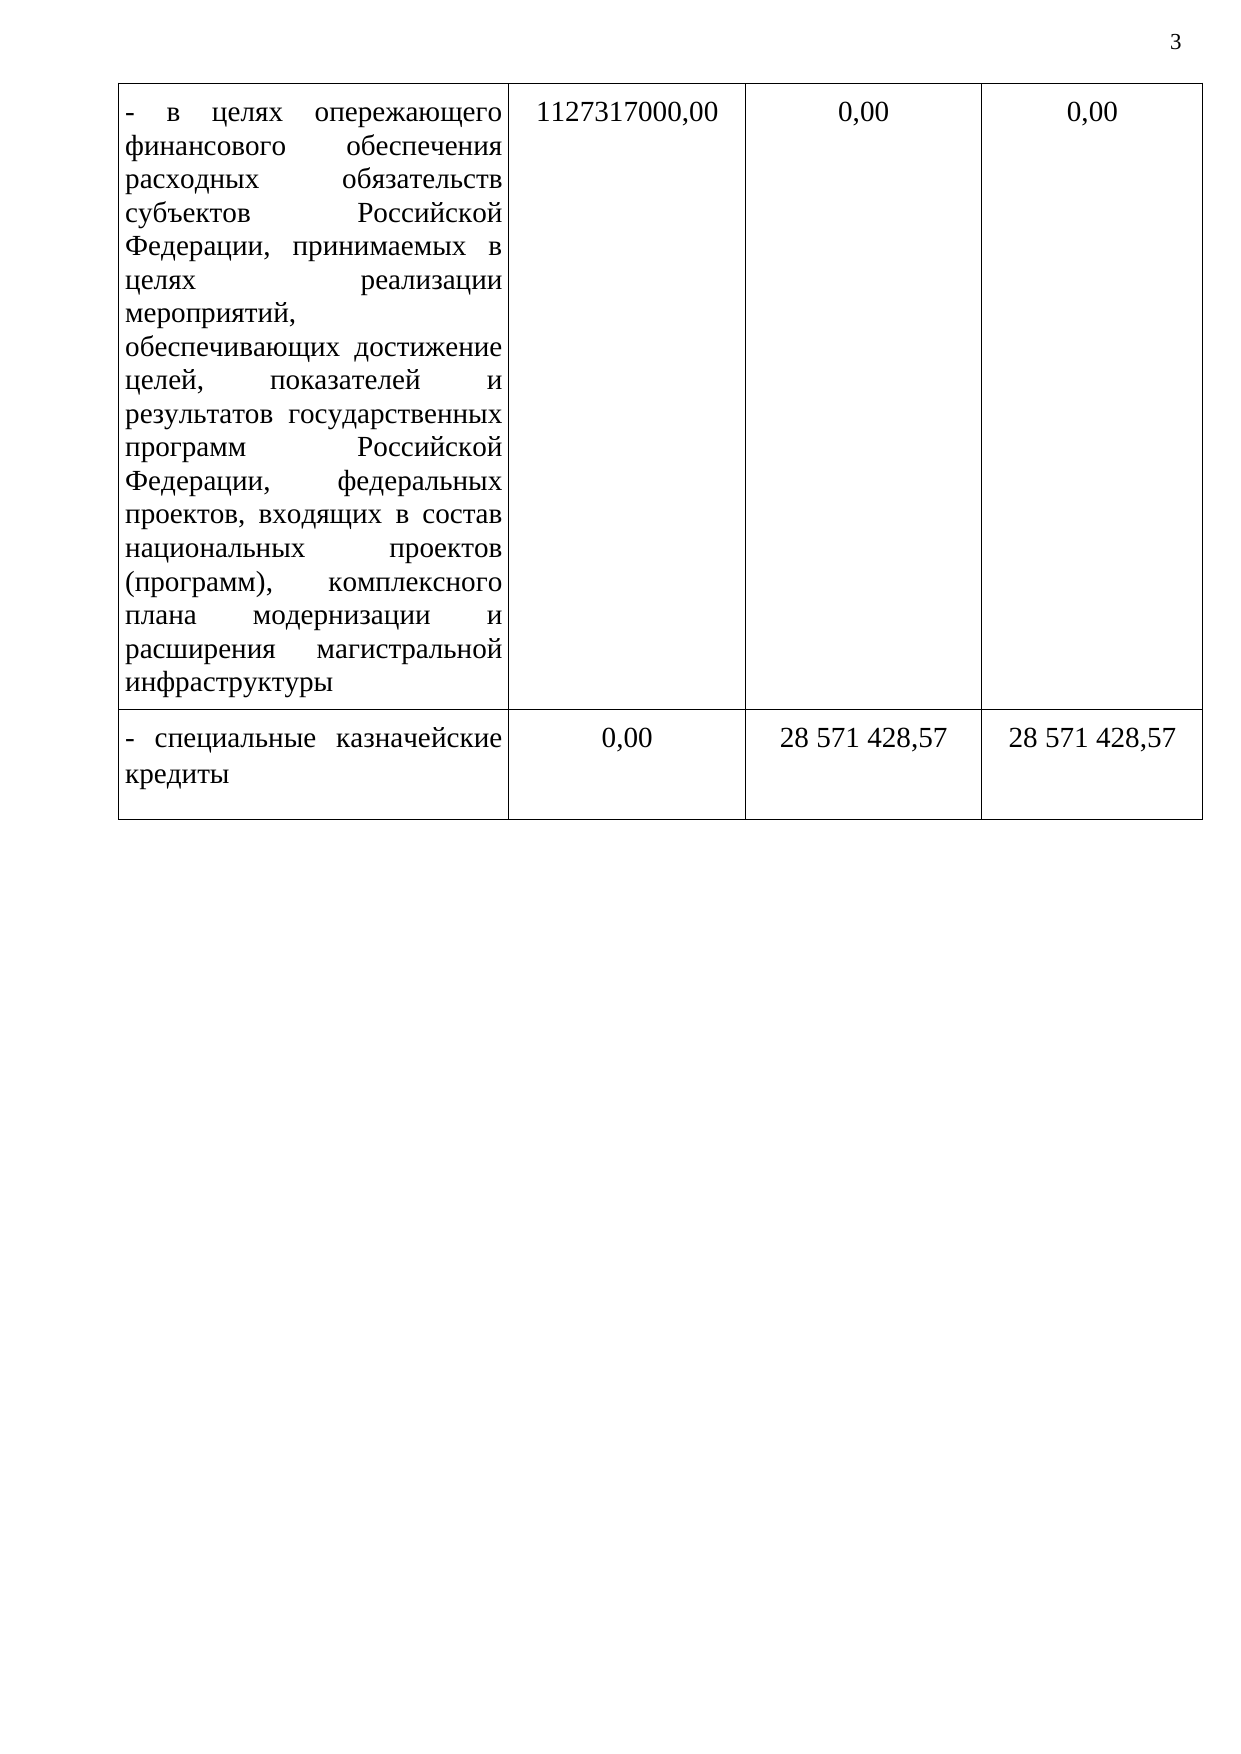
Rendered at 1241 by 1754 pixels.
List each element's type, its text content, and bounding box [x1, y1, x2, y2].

table_cell 0,00 [509, 710, 745, 819]
table_cell - специальные казначейские кредиты [119, 710, 508, 819]
table_cell 28 571 428,57 [982, 710, 1202, 819]
table_cell 28 571 428,57 [746, 710, 981, 819]
table_cell 1127317000,00 [509, 84, 745, 708]
table_cell - в целях опережающего финансового обеспечения расходных обязательств субъектов Российской Федерации, принимаемых в целях реализации мероприятий, обеспечивающих достижение целей, показателей и результатов государственных программ Российской Федерации, федеральных проектов, входящих в состав национальных проектов (программ), комплексного плана модернизации и расширения магистральной инфраструктуры [119, 84, 508, 708]
table_cell 0,00 [982, 84, 1202, 708]
table_cell 0,00 [746, 84, 981, 708]
